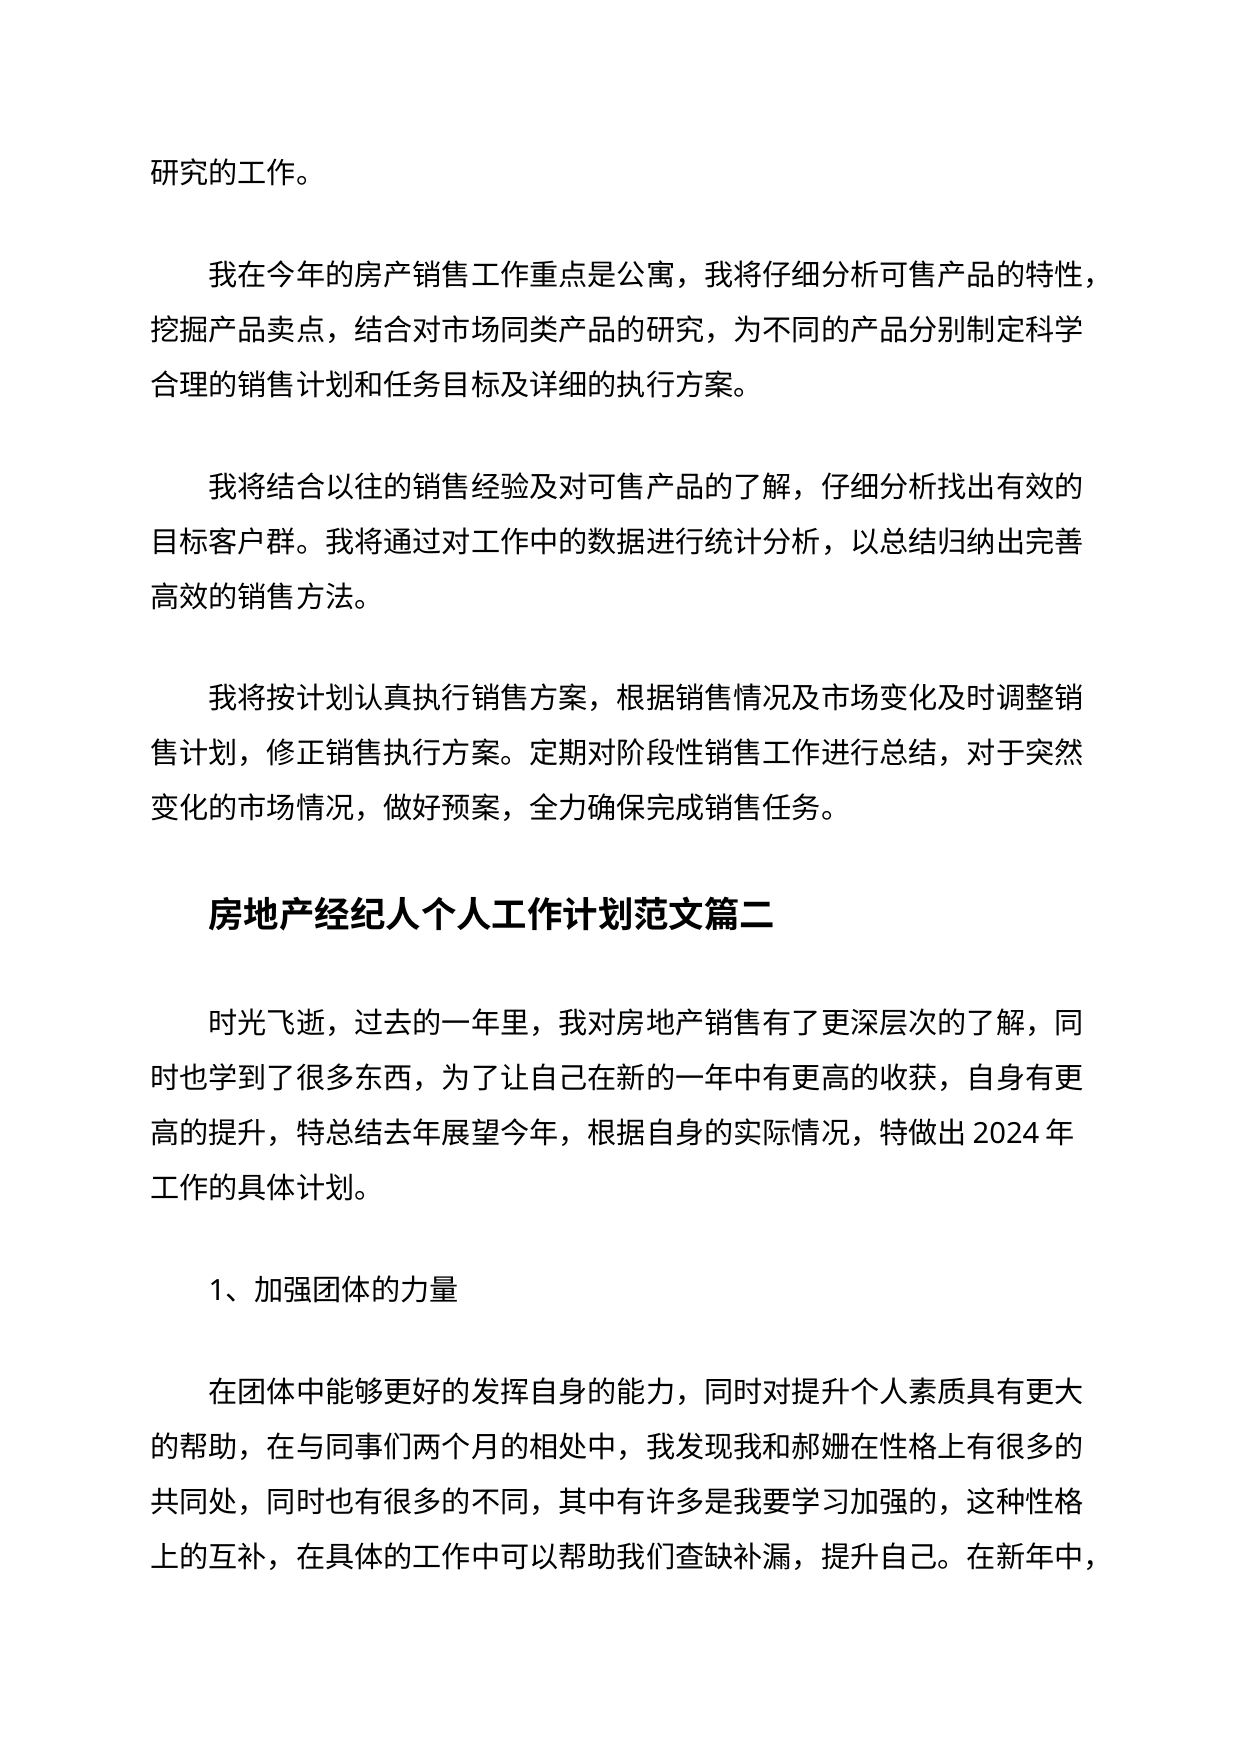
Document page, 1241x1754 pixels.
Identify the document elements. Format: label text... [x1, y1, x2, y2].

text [150, 1368, 1090, 1575]
text 时光飞逝，过去的一年里，我对房地产销售有了更深层次的了解，同时也学到了很多东西，为了让自己在新的一年中有更高的收获，自身有更高的提升，特总结去年展望今年，根据自身的实际情况，特做出2024年工作的具体计划。 [150, 1000, 1090, 1207]
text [150, 150, 1090, 192]
text 1、加强团体的力量 [150, 1266, 1090, 1309]
text 我在今年的房产销售工作重点是公寓，我将仔细分析可售产品的特性，挖掘产品卖点，结合对市场同类产品的研究，为不同的产品分别制定科学合理的销售计划和任务目标及详细的执行方案。 [150, 252, 1090, 404]
text 我将结合以往的销售经验及对可售产品的了解，仔细分析找出有效的目标客户群。我将通过对工作中的数据进行统计分析，以总结归纳出完善高效的销售方法。 [150, 463, 1090, 615]
text 房地产经纪人个人工作计划范文篇二 [150, 886, 1090, 938]
text 我将按计划认真执行销售方案，根据销售情况及市场变化及时调整销售计划，修正销售执行方案。定期对阶段性销售工作进行总结，对于突然变化的市场情况，做好预案，全力确保完成销售任务。 [150, 675, 1090, 827]
